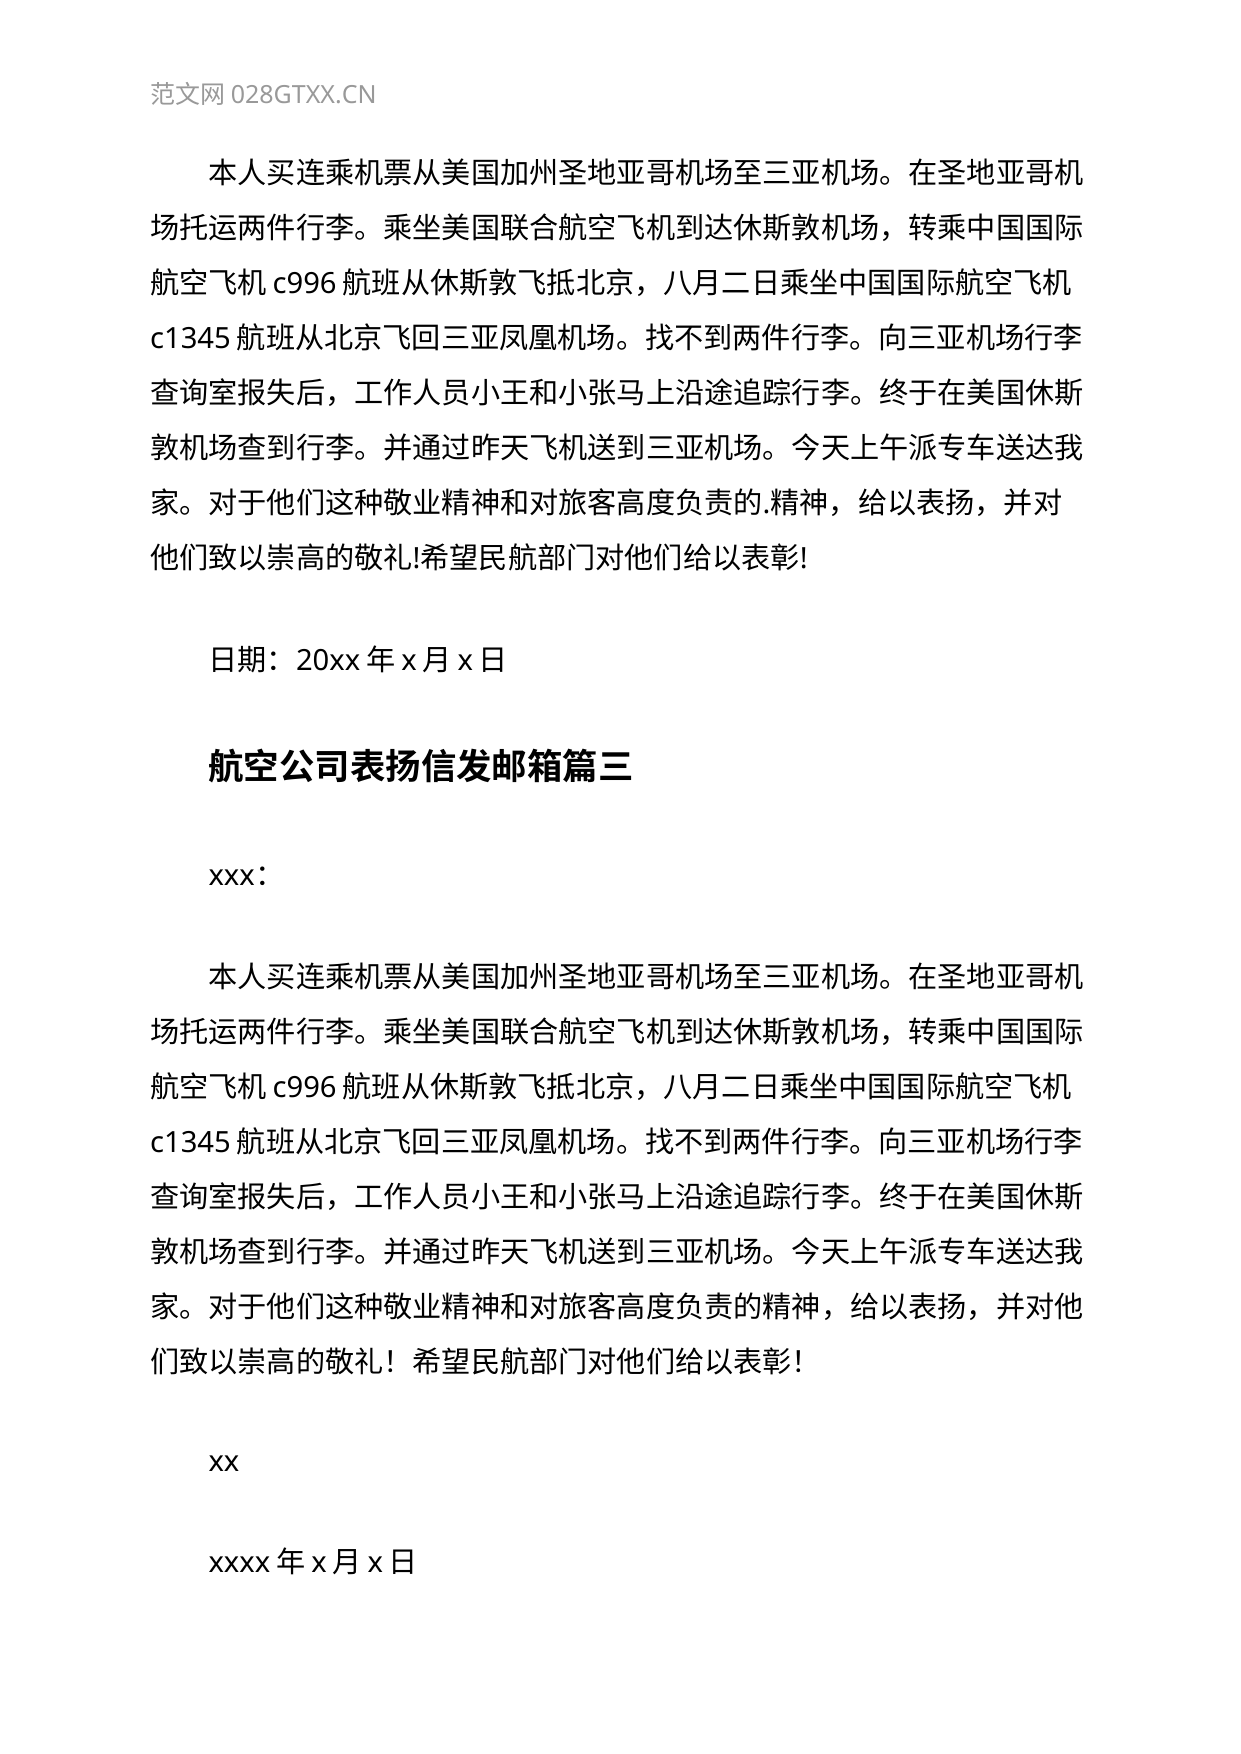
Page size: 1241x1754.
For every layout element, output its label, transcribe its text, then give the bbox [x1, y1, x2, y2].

text xxxx年x月x日 [150, 1539, 1090, 1581]
text 航空公司表扬信发邮箱篇三 [150, 738, 1090, 790]
text xx [150, 1440, 1090, 1480]
text xxx： [150, 852, 1090, 894]
text 日期：20xx年x月x日 [150, 637, 1090, 679]
text 本人买连乘机票从美国加州圣地亚哥机场至三亚机场。在圣地亚哥机场托运两件行李。乘坐美国联合航空飞机到达休斯敦机场，转乘中国国际航空飞机c996航班从休斯敦飞抵北京，八月二日乘坐中国国际航空飞机c1345航班从北京飞回三亚凤凰机场。找不到两件行李。向三亚机场行李查询室报失后，工作人员小王和小张马上沿途追踪行李。终于在美国休斯敦机场查到行李。并通过昨天飞机送到三亚机场。今天上午派专车送达我家。对于他们这种敬业精神和对旅客高度负责的.精神，给以表扬，并对他们致以崇高的敬礼!希望民航部门对他们给以表彰! [150, 150, 1090, 577]
text 本人买连乘机票从美国加州圣地亚哥机场至三亚机场。在圣地亚哥机场托运两件行李。乘坐美国联合航空飞机到达休斯敦机场，转乘中国国际航空飞机c996航班从休斯敦飞抵北京，八月二日乘坐中国国际航空飞机c1345航班从北京飞回三亚凤凰机场。找不到两件行李。向三亚机场行李查询室报失后，工作人员小王和小张马上沿途追踪行李。终于在美国休斯敦机场查到行李。并通过昨天飞机送到三亚机场。今天上午派专车送达我家。对于他们这种敬业精神和对旅客高度负责的精神，给以表扬，并对他们致以崇高的敬礼！希望民航部门对他们给以表彰！ [150, 954, 1090, 1381]
